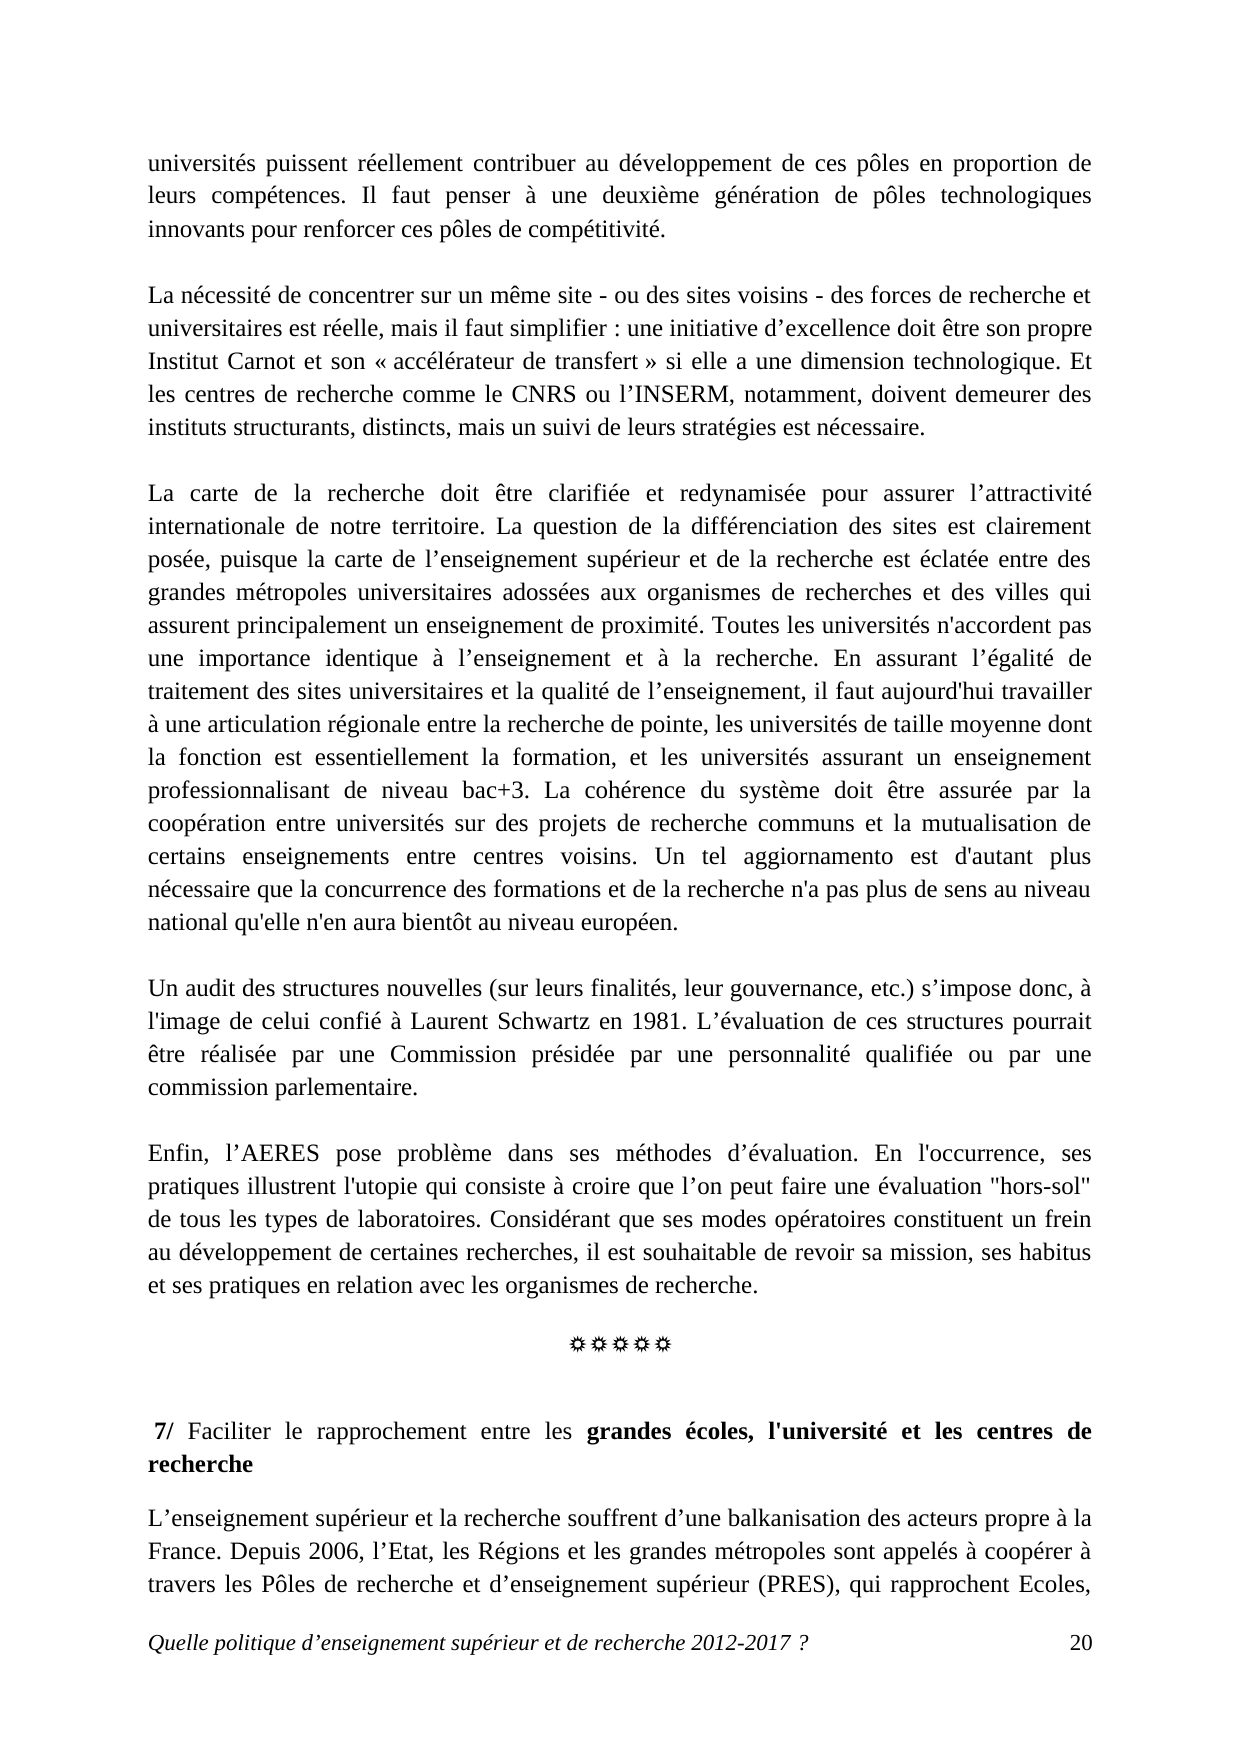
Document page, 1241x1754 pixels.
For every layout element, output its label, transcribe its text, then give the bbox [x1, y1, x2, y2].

text 7/ Faciliter le rapprochement entre les grandes écoles, l'université et les centres de recherche [148, 1416, 1093, 1478]
text Un audit des structures nouvelles (sur leurs finalités, leur gouvernance, etc.) s’impose donc, à l'image de celui confié à Laurent Schwartz en 1981. L’évaluation de ces structures pourrait être réalisée par une Commission présidée par une personnalité qualifiée ou par une commission parlementaire. [148, 973, 1093, 1101]
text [148, 1503, 1093, 1598]
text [148, 148, 1093, 242]
text La nécessité de concentrer sur un même site - ou des sites voisins - des forces de recherche et universitaires est réelle, mais il faut simplifier : une initiative d’excellence doit être son propre Institut Carnot et son « accélérateur de transfert » si elle a une dimension technologique. Et les centres de recherche comme le CNRS ou l’INSERM, notamment, doivent demeurer des instituts structurants, distincts, mais un suivi de leurs stratégies est nécessaire. [148, 280, 1093, 441]
text La carte de la recherche doit être clarifiée et redynamisée pour assurer l’attractivité internationale de notre territoire. La question de la différenciation des sites est clairement posée, puisque la carte de l’enseignement supérieur et de la recherche est éclatée entre des grandes métropoles universitaires adossées aux organismes de recherches et des villes qui assurent principalement un enseignement de proximité. Toutes les universités n'accordent pas une importance identique à l’enseignement et à la recherche. En assurant l’égalité de traitement des sites universitaires et la qualité de l’enseignement, il faut aujourd'hui travailler à une articulation régionale entre la recherche de pointe, les universités de taille moyenne dont la fonction est essentiellement la formation, et les universités assurant un enseignement professionnalisant de niveau bac+3. La cohérence du système doit être assurée par la coopération entre universités sur des projets de recherche communs et la mutualisation de certains enseignements entre centres voisins. Un tel aggiornamento est d'autant plus nécessaire que la concurrence des formations et de la recherche n'a pas plus de sens au niveau national qu'elle n'en aura bientôt au niveau européen. [148, 478, 1093, 936]
text Enfin, l’AERES pose problème dans ses méthodes d’évaluation. En l'occurrence, ses pratiques illustrent l'utopie qui consiste à croire que l’on peut faire une évaluation "hors-sol" de tous les types de laboratoires. Considérant que ses modes opératoires constituent un frein au développement de certaines recherches, il est souhaitable de revoir sa mission, ses habitus et ses pratiques en relation avec les organismes de recherche. [148, 1138, 1093, 1299]
